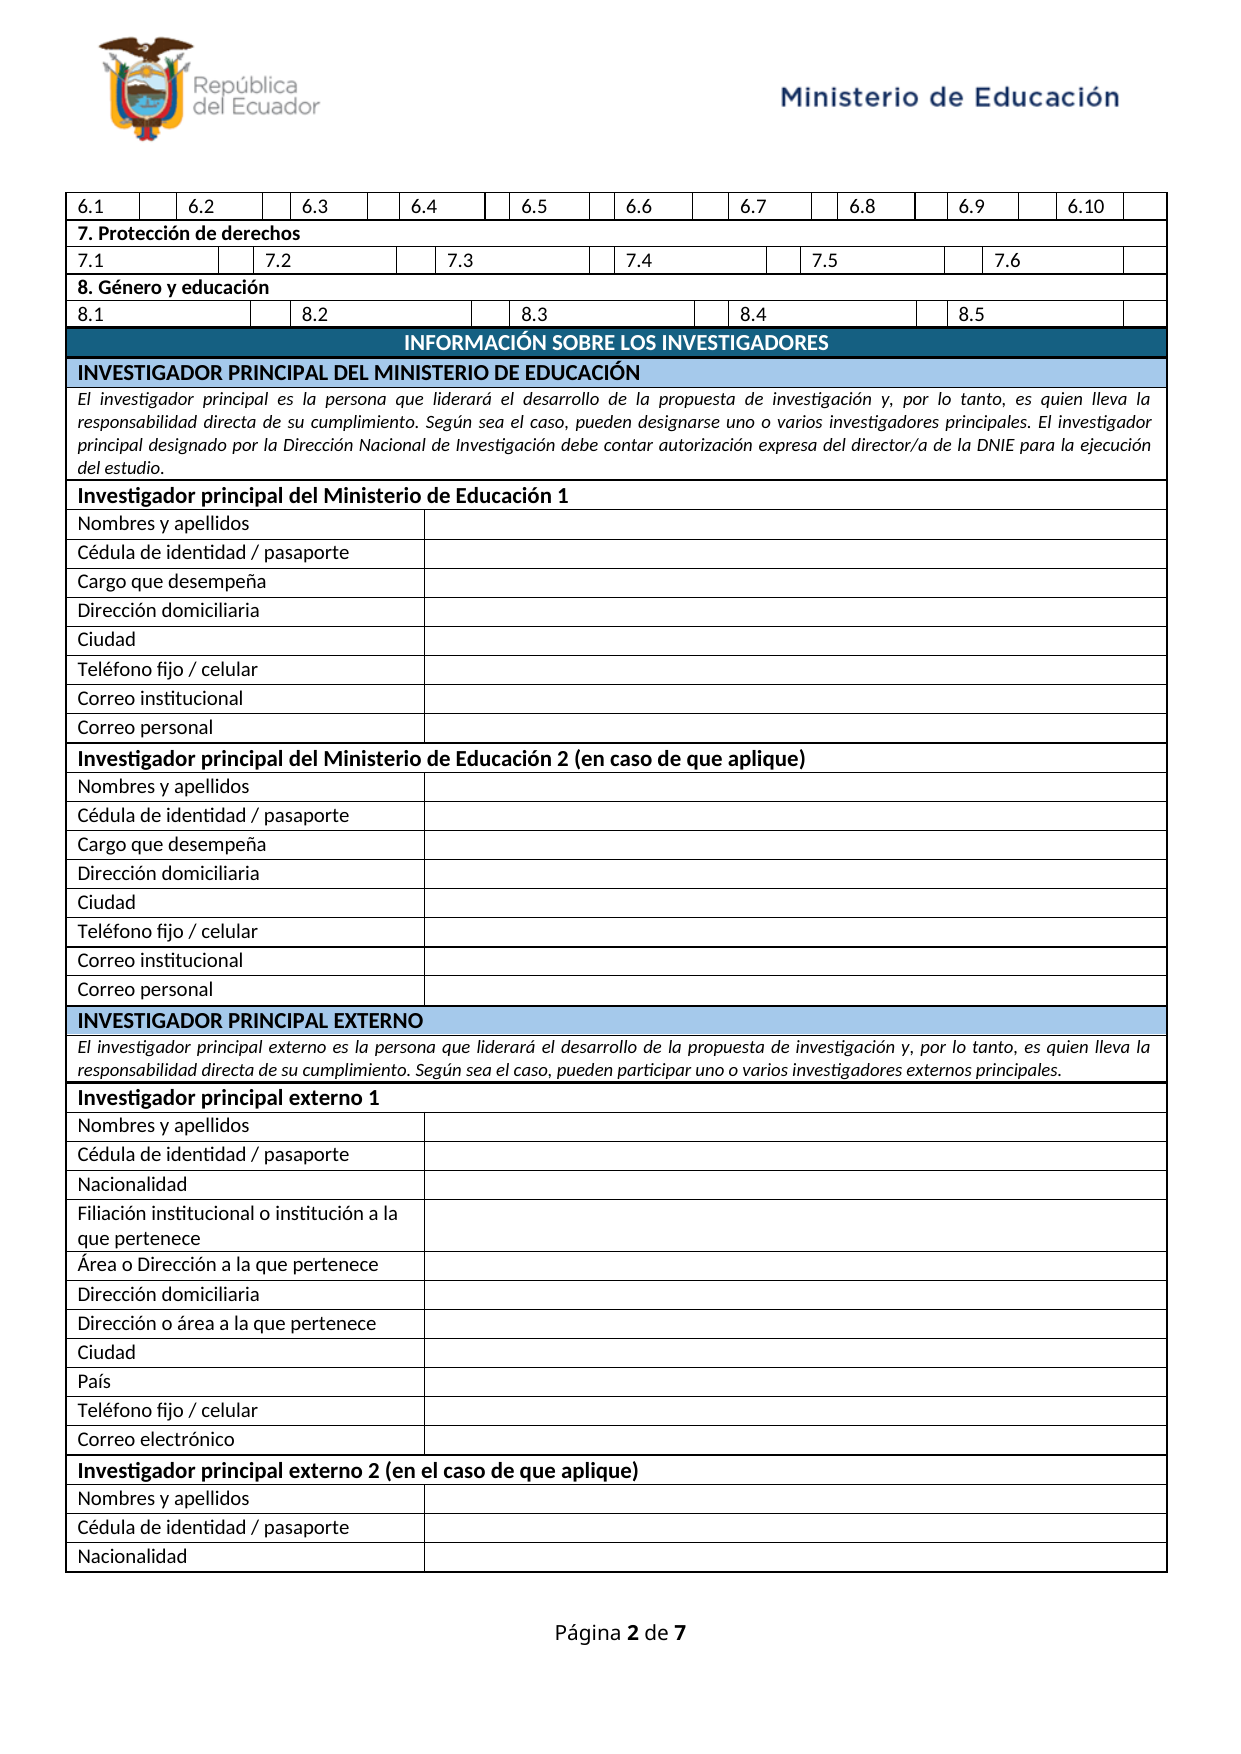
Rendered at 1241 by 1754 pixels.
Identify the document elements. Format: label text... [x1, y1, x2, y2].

table_cell Teléfono fijo / celular [67, 1397, 424, 1425]
table_cell [425, 976, 1166, 1004]
table_cell [425, 1543, 1166, 1571]
table_cell [219, 247, 253, 272]
table_cell [425, 1514, 1166, 1542]
table_cell [425, 1281, 1166, 1309]
table_cell [425, 1252, 1166, 1280]
table_cell [425, 860, 1166, 888]
table_cell [425, 1142, 1166, 1170]
table_cell [425, 510, 1166, 538]
table_cell Área o Dirección a la que pertenece [67, 1252, 424, 1280]
table_cell El investigador principal es la persona que liderará el desarrollo de la propuesta de investigación y, por lo tanto, es quien lleva la responsabilidad directa de su cumplimiento. Según sea el caso, pueden designarse uno o varios investigadores principales. El investigador principal designado por la Dirección Nacional de Investigación debe contar autorización expresa del director/a de la DNIE para la ejecución del estudio. [67, 388, 1166, 479]
table_cell 8.5 [948, 301, 1123, 326]
table_cell [917, 301, 947, 326]
table_cell 6.6 [615, 193, 692, 218]
table_cell [1124, 193, 1166, 218]
table_cell Nacionalidad [67, 1171, 424, 1199]
table_cell [425, 1368, 1166, 1396]
table_cell 6.9 [948, 193, 1018, 218]
table_cell Correo personal [67, 714, 424, 742]
table_cell [425, 569, 1166, 597]
table_cell Nombres y apellidos [67, 773, 424, 801]
table_cell [425, 802, 1166, 830]
table_cell [140, 193, 176, 218]
table_cell [425, 948, 1166, 975]
table_cell [693, 193, 728, 218]
table_cell 6.3 [291, 193, 367, 218]
table_cell [486, 193, 509, 218]
table_cell [1019, 193, 1056, 218]
table_cell 7. Protección de derechos [67, 221, 1166, 246]
table_cell [425, 1310, 1166, 1338]
table_cell 7.6 [983, 247, 1123, 272]
table_cell 6.7 [729, 193, 811, 218]
table_cell 6.10 [1057, 193, 1123, 218]
table_cell Investigador principal del Ministerio de Educación 2 (en caso de que aplique) [67, 744, 1166, 772]
table_cell Cédula de identidad / pasaporte [67, 1514, 424, 1542]
table_cell INFORMACIÓN SOBRE LOS INVESTIGADORES [67, 329, 1166, 356]
table_cell [425, 831, 1166, 859]
table_cell 6.4 [400, 193, 484, 218]
table_cell [425, 540, 1166, 567]
table_cell 6.8 [838, 193, 914, 218]
table_cell [368, 193, 399, 218]
table_cell País [67, 1368, 424, 1396]
table_cell El investigador principal externo es la persona que liderará el desarrollo de la propuesta de investigación y, por lo tanto, es quien lleva la responsabilidad directa de su cumplimiento. Según sea el caso, pueden participar uno o varios investigadores externos principales. [67, 1036, 1166, 1081]
table_cell [767, 247, 800, 272]
table_cell [1124, 301, 1166, 326]
table_cell Correo electrónico [67, 1426, 424, 1454]
table_cell [812, 193, 837, 218]
table_cell [425, 773, 1166, 801]
table_cell [1124, 247, 1166, 272]
table_cell Ciudad [67, 1339, 424, 1367]
table_cell 8. Género y educación [67, 275, 1166, 300]
table_cell [425, 1397, 1166, 1425]
table_cell Ciudad [67, 627, 424, 655]
table_cell 7.1 [67, 247, 218, 272]
table_cell [263, 193, 290, 218]
table_cell Cédula de identidad / pasaporte [67, 802, 424, 830]
table_cell Teléfono fijo / celular [67, 656, 424, 684]
table_cell 6.1 [67, 193, 139, 218]
table_cell Cargo que desempeña [67, 569, 424, 597]
table_cell 6.5 [510, 193, 589, 218]
table_cell Dirección domiciliaria [67, 598, 424, 626]
table_cell Correo institucional [67, 685, 424, 713]
table_cell Investigador principal del Ministerio de Educación 1 [67, 481, 1166, 509]
table_cell [397, 247, 435, 272]
table_cell Investigador principal externo 1 [67, 1084, 1166, 1112]
table_cell Nombres y apellidos [67, 1485, 424, 1513]
table_cell [425, 1339, 1166, 1367]
table_cell 8.4 [729, 301, 916, 326]
table_cell 7.5 [801, 247, 944, 272]
table_cell 6.2 [177, 193, 262, 218]
table_cell Dirección domiciliaria [67, 860, 424, 888]
table_cell [945, 247, 982, 272]
table_cell Nacionalidad [67, 1543, 424, 1571]
table_cell [425, 1171, 1166, 1199]
table_cell INVESTIGADOR PRINCIPAL EXTERNO [67, 1007, 1166, 1034]
table_cell [425, 714, 1166, 742]
table_cell [425, 656, 1166, 684]
table_cell Cargo que desempeña [67, 831, 424, 859]
table_cell Cédula de identidad / pasaporte [67, 540, 424, 567]
table_cell [251, 301, 290, 326]
table_cell 8.2 [291, 301, 471, 326]
table_cell [425, 1200, 1166, 1251]
table_cell 7.3 [436, 247, 589, 272]
table_cell [425, 627, 1166, 655]
table_cell [590, 193, 614, 218]
table_cell 8.1 [67, 301, 250, 326]
table_cell [916, 193, 947, 218]
table_cell Ciudad [67, 889, 424, 917]
table_cell Dirección o área a la que pertenece [67, 1310, 424, 1338]
table_cell [425, 889, 1166, 917]
table_cell [425, 685, 1166, 713]
table_cell Investigador principal externo 2 (en el caso de que aplique) [67, 1456, 1166, 1484]
table_cell Cédula de identidad / pasaporte [67, 1142, 424, 1170]
table_cell [425, 918, 1166, 946]
table_cell Dirección domiciliaria [67, 1281, 424, 1309]
table_cell [590, 247, 614, 272]
table_cell Nombres y apellidos [67, 510, 424, 538]
table_cell [425, 598, 1166, 626]
table_cell Filiación institucional o institución a la que pertenece [67, 1200, 424, 1251]
table_cell [695, 301, 728, 326]
table_cell [425, 1485, 1166, 1513]
table_cell 7.4 [615, 247, 766, 272]
table_cell Correo personal [67, 976, 424, 1004]
table_cell 8.3 [510, 301, 694, 326]
table_cell Nombres y apellidos [67, 1113, 424, 1141]
table_cell INVESTIGADOR PRINCIPAL DEL MINISTERIO DE EDUCACIÓN [67, 359, 1166, 387]
table_cell [425, 1113, 1166, 1141]
table_cell Teléfono fijo / celular [67, 918, 424, 946]
table_cell [425, 1426, 1166, 1454]
table_cell Correo institucional [67, 948, 424, 975]
table_cell 7.2 [254, 247, 396, 272]
table_cell [472, 301, 509, 326]
